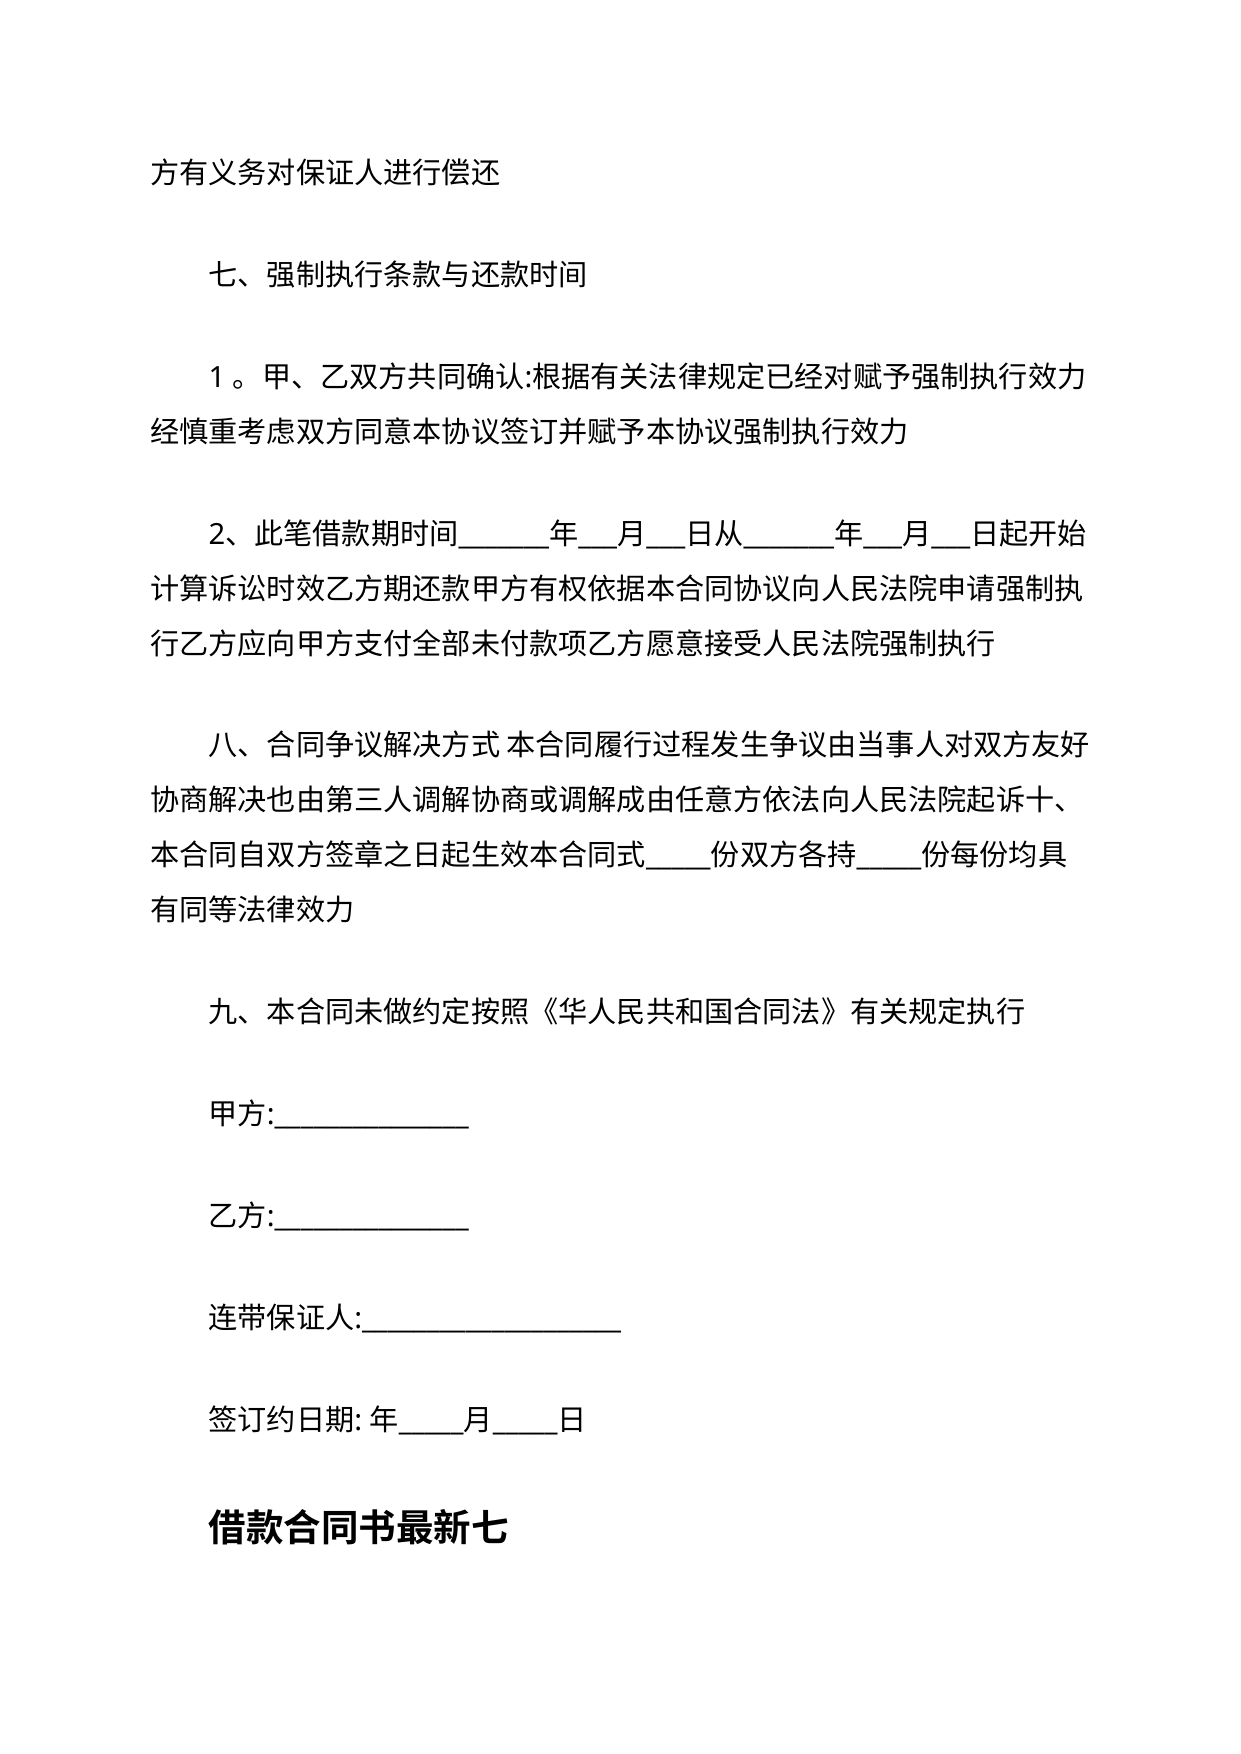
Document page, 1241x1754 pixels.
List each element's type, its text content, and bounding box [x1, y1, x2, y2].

text 2、此笔借款期时间_______年___月___日从_______年___月___日起开始计算诉讼时效乙方期还款甲方有权依据本合同协议向人民法院申请强制执行乙方应向甲方支付全部未付款项乙方愿意接受人民法院强制执行 [150, 510, 1090, 662]
text 八、合同争议解决方式 本合同履行过程发生争议由当事人对双方友好协商解决也由第三人调解协商或调解成由任意方依法向人民法院起诉十、本合同自双方签章之日起生效本合同式_____份双方各持_____份每份均具有同等法律效力 [150, 722, 1090, 929]
text 签订约日期: 年_____月_____日 [150, 1396, 1090, 1439]
text 连带保证人:____________________ [150, 1294, 1090, 1337]
text 乙方:_______________ [150, 1192, 1090, 1235]
text 借款合同书最新七 [150, 1498, 1090, 1552]
text 七、强制执行条款与还款时间 [150, 252, 1090, 294]
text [150, 150, 1090, 192]
text 1 。甲、乙双方共同确认:根据有关法律规定已经对赋予强制执行效力经慎重考虑双方同意本协议签订并赋予本协议强制执行效力 [150, 353, 1090, 451]
text 甲方:_______________ [150, 1090, 1090, 1133]
text 九、本合同未做约定按照《华人民共和国合同法》有关规定执行 [150, 988, 1090, 1031]
